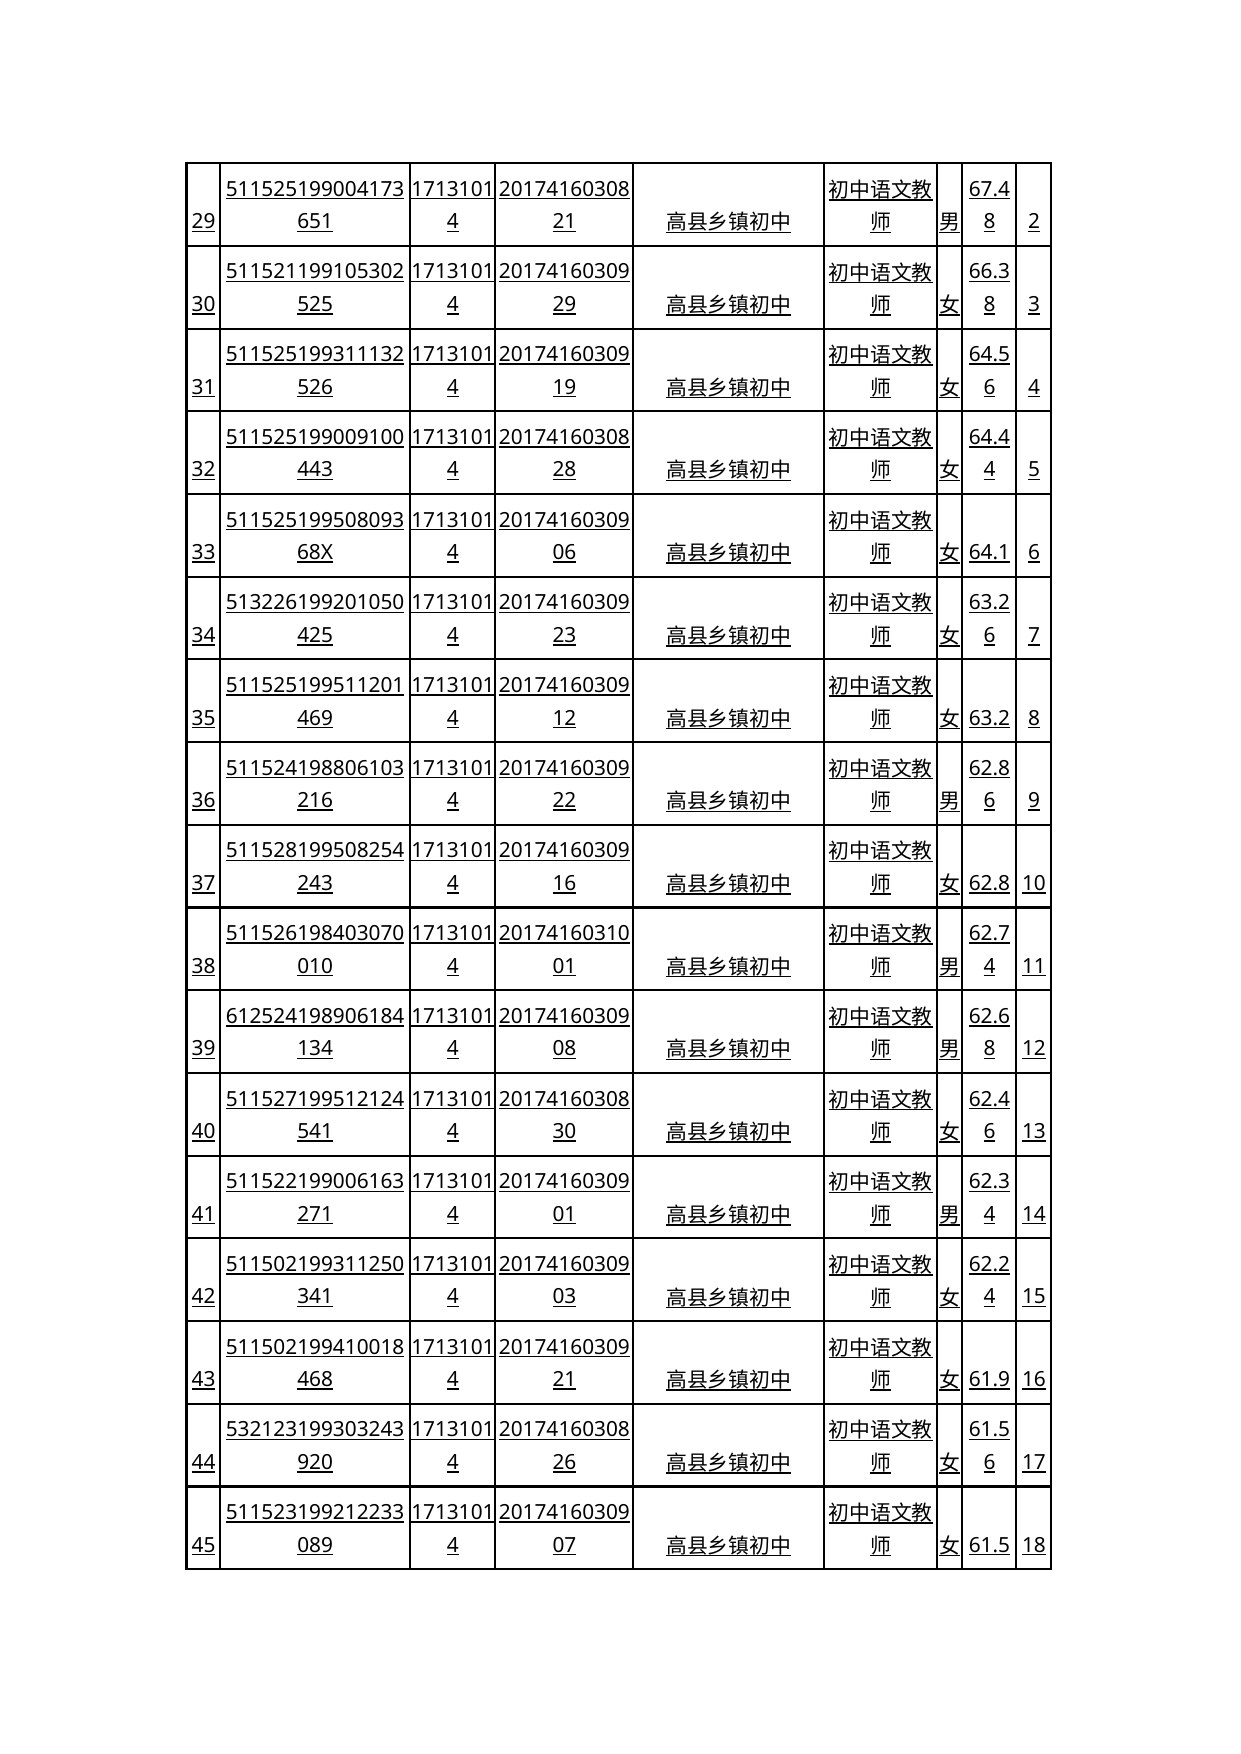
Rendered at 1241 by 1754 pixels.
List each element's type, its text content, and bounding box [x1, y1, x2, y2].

table_cell 初中语文教师 [825, 495, 936, 576]
table_cell 2 [1017, 164, 1050, 245]
table_cell 17131014 [411, 1405, 494, 1439]
table_cell 511524198806103216 [221, 743, 409, 824]
table_cell 31 [188, 330, 219, 410]
table_cell 高县乡镇初中 [634, 164, 823, 245]
table_cell 女 [938, 1239, 961, 1320]
table_cell 17131014 [411, 1322, 494, 1356]
table_cell 女 [938, 412, 961, 493]
table_cell 初中语文教师 [825, 743, 936, 824]
table_cell 34 [188, 578, 219, 658]
table_cell 2017416030901 [496, 1157, 632, 1237]
table_cell 高县乡镇初中 [634, 743, 823, 824]
table_cell 64.56 [963, 330, 1015, 410]
table_cell 17131014 [411, 365, 494, 410]
table_cell 62.68 [963, 991, 1015, 1072]
table_cell 17131014 [411, 1523, 494, 1568]
table_cell 初中语文教师 [825, 1322, 936, 1403]
table_cell 17131014 [411, 412, 494, 446]
table_cell 初中语文教师 [825, 909, 936, 989]
table_cell 17131014 [411, 247, 494, 281]
table_cell 511528199508254243 [221, 826, 409, 906]
table_cell 61.5 [963, 1488, 1015, 1568]
table_cell 女 [938, 1488, 961, 1568]
table_cell 18 [1017, 1488, 1050, 1568]
table_cell 初中语文教师 [825, 1488, 936, 1568]
table_cell 511502199410018468 [221, 1322, 409, 1403]
table_cell 4 [1017, 330, 1050, 410]
table_cell 30 [188, 247, 219, 327]
table_cell 15 [1017, 1239, 1050, 1320]
table_cell 女 [938, 495, 961, 576]
table_cell 35 [188, 660, 219, 741]
table_cell 2017416030830 [496, 1074, 632, 1154]
table_cell 63.2 [963, 660, 1015, 741]
table_cell 62.34 [963, 1157, 1015, 1237]
table_cell 高县乡镇初中 [634, 412, 823, 493]
table_cell 初中语文教师 [825, 660, 936, 741]
table_cell 2017416030826 [496, 1405, 632, 1485]
table_cell 2017416030912 [496, 660, 632, 741]
table_cell 女 [938, 578, 961, 658]
table_cell 17131014 [411, 330, 494, 363]
table_cell 17131014 [411, 1109, 494, 1154]
table_cell 64.44 [963, 412, 1015, 493]
table_cell 初中语文教师 [825, 1157, 936, 1237]
table_cell 32 [188, 412, 219, 493]
table_cell 高县乡镇初中 [634, 1239, 823, 1320]
table_cell 女 [938, 1405, 961, 1485]
table_cell 62.8 [963, 826, 1015, 906]
table_cell 513226199201050425 [221, 578, 409, 658]
table_cell 67.48 [963, 164, 1015, 245]
table_cell 3 [1017, 247, 1050, 327]
table_cell 2017416030922 [496, 743, 632, 824]
table_cell 511525199004173651 [221, 164, 409, 245]
table_cell 12 [1017, 991, 1050, 1072]
table_cell 8 [1017, 660, 1050, 741]
table_cell 17131014 [411, 613, 494, 658]
table_cell 17 [1017, 1405, 1050, 1485]
table_cell 2017416030906 [496, 495, 632, 576]
table_cell 女 [938, 660, 961, 741]
table_cell 高县乡镇初中 [634, 909, 823, 989]
table_cell 62.74 [963, 909, 1015, 989]
table_cell 39 [188, 991, 219, 1072]
table_cell 51152519950809368X [221, 495, 409, 576]
table_cell 16 [1017, 1322, 1050, 1403]
table_cell 5 [1017, 412, 1050, 493]
table_cell 511522199006163271 [221, 1157, 409, 1237]
table_cell 17131014 [411, 578, 494, 612]
table_cell 43 [188, 1322, 219, 1403]
table_cell 初中语文教师 [825, 1239, 936, 1320]
table_cell 33 [188, 495, 219, 576]
table_cell 37 [188, 826, 219, 906]
table_cell 2017416030828 [496, 412, 632, 493]
table_cell 初中语文教师 [825, 164, 936, 245]
table_cell 初中语文教师 [825, 1074, 936, 1154]
table_cell 高县乡镇初中 [634, 578, 823, 658]
table_cell 高县乡镇初中 [634, 330, 823, 410]
table_cell 14 [1017, 1157, 1050, 1237]
table_cell 61.56 [963, 1405, 1015, 1485]
table_cell 男 [938, 991, 961, 1072]
table_cell 17131014 [411, 1440, 494, 1485]
table_cell 高县乡镇初中 [634, 660, 823, 741]
table_cell 高县乡镇初中 [634, 1322, 823, 1403]
table_cell 2017416030923 [496, 578, 632, 658]
table_cell 2017416030903 [496, 1239, 632, 1320]
table_cell 男 [938, 1157, 961, 1237]
table_cell 17131014 [411, 199, 494, 245]
table_cell 64.1 [963, 495, 1015, 576]
table_cell 17131014 [411, 1275, 494, 1320]
table_cell 511521199105302525 [221, 247, 409, 327]
table_cell 61.9 [963, 1322, 1015, 1403]
table_cell 62.46 [963, 1074, 1015, 1154]
table_cell 17131014 [411, 1192, 494, 1237]
table_cell 高县乡镇初中 [634, 826, 823, 906]
table_cell 511525199311132526 [221, 330, 409, 410]
table_cell 511527199512124541 [221, 1074, 409, 1154]
table_cell 42 [188, 1239, 219, 1320]
table_cell 2017416030821 [496, 164, 632, 245]
table_cell 2017416031001 [496, 909, 632, 989]
table_cell 511502199311250341 [221, 1239, 409, 1320]
table_cell 男 [938, 743, 961, 824]
table_cell 高县乡镇初中 [634, 1488, 823, 1568]
table_cell 17131014 [411, 696, 494, 741]
table_cell 62.24 [963, 1239, 1015, 1320]
table_cell 17131014 [411, 861, 494, 906]
table_cell 高县乡镇初中 [634, 1405, 823, 1485]
table_cell 高县乡镇初中 [634, 495, 823, 576]
table_cell 17131014 [411, 1157, 494, 1191]
table_cell 17131014 [411, 660, 494, 694]
table_cell 初中语文教师 [825, 991, 936, 1072]
table_cell 511525199511201469 [221, 660, 409, 741]
table_cell 62.86 [963, 743, 1015, 824]
table_cell 511525199009100443 [221, 412, 409, 493]
table_cell 男 [938, 909, 961, 989]
table_cell 女 [938, 826, 961, 906]
table_cell 女 [938, 330, 961, 410]
table_cell 66.38 [963, 247, 1015, 327]
table_cell 38 [188, 909, 219, 989]
table_cell 17131014 [411, 743, 494, 777]
table_cell 36 [188, 743, 219, 824]
table_cell 女 [938, 247, 961, 327]
table_cell 高县乡镇初中 [634, 1074, 823, 1154]
table_cell 45 [188, 1488, 219, 1568]
table_cell 17131014 [411, 282, 494, 327]
table_cell 初中语文教师 [825, 412, 936, 493]
table_cell 10 [1017, 826, 1050, 906]
table_cell 17131014 [411, 991, 494, 1025]
table_cell 13 [1017, 1074, 1050, 1154]
table_cell 高县乡镇初中 [634, 1157, 823, 1237]
table_cell 17131014 [411, 1357, 494, 1403]
table_cell 2017416030908 [496, 991, 632, 1072]
table_cell 初中语文教师 [825, 578, 936, 658]
table_cell 17131014 [411, 1239, 494, 1273]
table_cell 2017416030921 [496, 1322, 632, 1403]
table_cell 17131014 [411, 164, 494, 198]
table_cell 11 [1017, 909, 1050, 989]
table_cell 41 [188, 1157, 219, 1237]
table_cell 2017416030907 [496, 1488, 632, 1568]
table_cell 511526198403070010 [221, 909, 409, 989]
table_cell 高县乡镇初中 [634, 247, 823, 327]
table_cell 511523199212233089 [221, 1488, 409, 1568]
table_cell 44 [188, 1405, 219, 1485]
table_cell 17131014 [411, 944, 494, 989]
table_cell 17131014 [411, 778, 494, 824]
table_cell 6 [1017, 495, 1050, 576]
table_cell 17131014 [411, 448, 494, 493]
table_cell 女 [938, 1322, 961, 1403]
table_cell 男 [938, 164, 961, 245]
table_cell 29 [188, 164, 219, 245]
table_cell 2017416030916 [496, 826, 632, 906]
table_cell 初中语文教师 [825, 1405, 936, 1485]
table_cell 9 [1017, 743, 1050, 824]
table_cell 初中语文教师 [825, 826, 936, 906]
table_cell 17131014 [411, 1027, 494, 1072]
table_cell 初中语文教师 [825, 330, 936, 410]
table_cell 女 [938, 1074, 961, 1154]
table_cell 17131014 [411, 1488, 494, 1521]
table_cell 17131014 [411, 1074, 494, 1108]
table_cell 初中语文教师 [825, 247, 936, 327]
table_cell 17131014 [411, 530, 494, 576]
table_cell 40 [188, 1074, 219, 1154]
table_cell 17131014 [411, 495, 494, 529]
table_cell 高县乡镇初中 [634, 991, 823, 1072]
table_cell 2017416030929 [496, 247, 632, 327]
table_cell 7 [1017, 578, 1050, 658]
table_cell 63.26 [963, 578, 1015, 658]
table_cell 17131014 [411, 826, 494, 860]
table_cell 532123199303243920 [221, 1405, 409, 1485]
table_cell 17131014 [411, 909, 494, 942]
table_cell 2017416030919 [496, 330, 632, 410]
table_cell 612524198906184134 [221, 991, 409, 1072]
